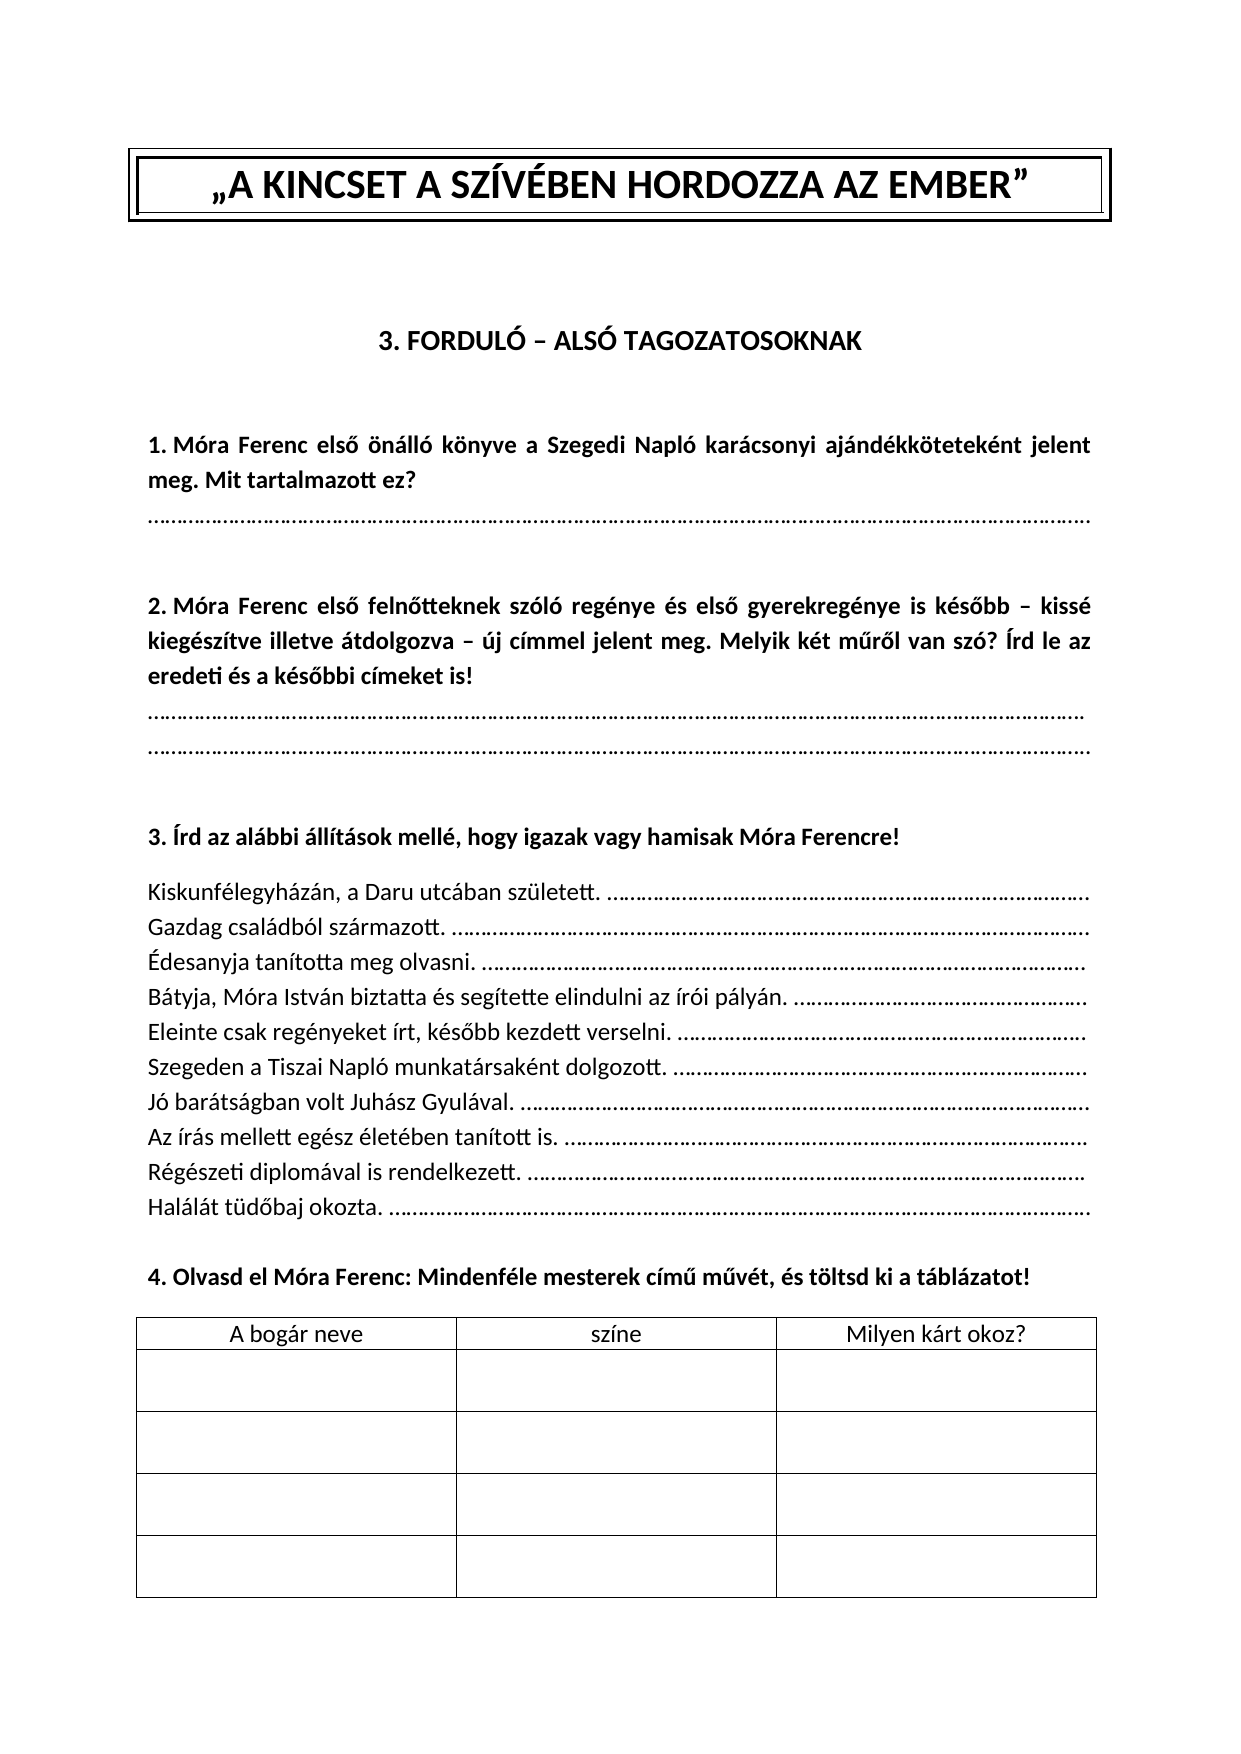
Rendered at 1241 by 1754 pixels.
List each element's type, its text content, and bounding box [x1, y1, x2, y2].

table_cell [777, 1412, 1096, 1473]
table_cell [137, 1474, 456, 1535]
table_header Milyen kárt okoz? [777, 1318, 1096, 1349]
table_cell [457, 1474, 776, 1535]
table_cell [137, 1536, 456, 1597]
list 3. FORDULÓ – ALSÓ TAGOZATOSOKNAK [148, 322, 1093, 358]
text Eleinte csak regényeket írt, később kezdett verselni. …………………………………………………………….. [148, 1016, 1093, 1047]
table_cell [137, 1350, 456, 1411]
table_header A bogár neve [137, 1318, 456, 1349]
text Édesanyja tanította meg olvasni. …………………………………………………………………………………………… [148, 946, 1093, 977]
text Jó barátságban volt Juhász Gyulával. ……………………………………………………………………………………… [148, 1086, 1093, 1117]
list Írd az alábbi állítások mellé, hogy igazak vagy hamisak Móra Ferencre! [148, 821, 1093, 851]
table_cell [137, 1412, 456, 1473]
text Az írás mellett egész életében tanított is. ………………………………………………………………………………. [148, 1121, 1093, 1152]
table_cell [457, 1350, 776, 1411]
list Móra Ferenc első felnőtteknek szóló regénye és első gyerekregénye is később – kissé kiegészítve illetve átdolgozva – új címmel jelent meg. Melyik két műről van szó? Írd le az eredeti és a későbbi címeket is! [148, 590, 1093, 690]
table_cell [457, 1412, 776, 1473]
text Régészeti diplomával is rendelkezett. ……………………………………………………………………………………. [148, 1156, 1093, 1187]
list Olvasd el Móra Ferenc: Mindenféle mesterek című művét, és töltsd ki a táblázatot! [148, 1261, 1093, 1292]
text Szegeden a Tiszai Napló munkatársaként dolgozott. ……………………………………………………………… [148, 1051, 1093, 1082]
table_cell [777, 1474, 1096, 1535]
text Bátyja, Móra István biztatta és segítette elindulni az írói pályán. …………………………………………… [148, 981, 1093, 1012]
table_cell [457, 1536, 776, 1597]
text ……………………………………………………………………………………………………………………………………………….. [148, 499, 1093, 529]
text Kiskunfélegyházán, a Daru utcában született. ………………………………………………………………………… [148, 876, 1093, 907]
table_header színe [457, 1318, 776, 1349]
text ……………………………………………………………………………………………………………………………………………….……………………………………………………………………………………………………………………………………………….. [148, 695, 1093, 760]
table_cell [777, 1536, 1096, 1597]
list Móra Ferenc első önálló könyve a Szegedi Napló karácsonyi ajándékköteteként jelent meg. Mit tartalmazott ez? [148, 429, 1093, 494]
text Gazdag családból származott. ………………………………………………………………………………………………… [148, 911, 1093, 942]
table_cell [777, 1350, 1096, 1411]
text „A KINCSET A SZÍVÉBEN HORDOZZA AZ EMBER” [130, 149, 1109, 219]
text Halálát tüdőbaj okozta. ………………………………………………………………………………………………………….. [148, 1191, 1093, 1222]
